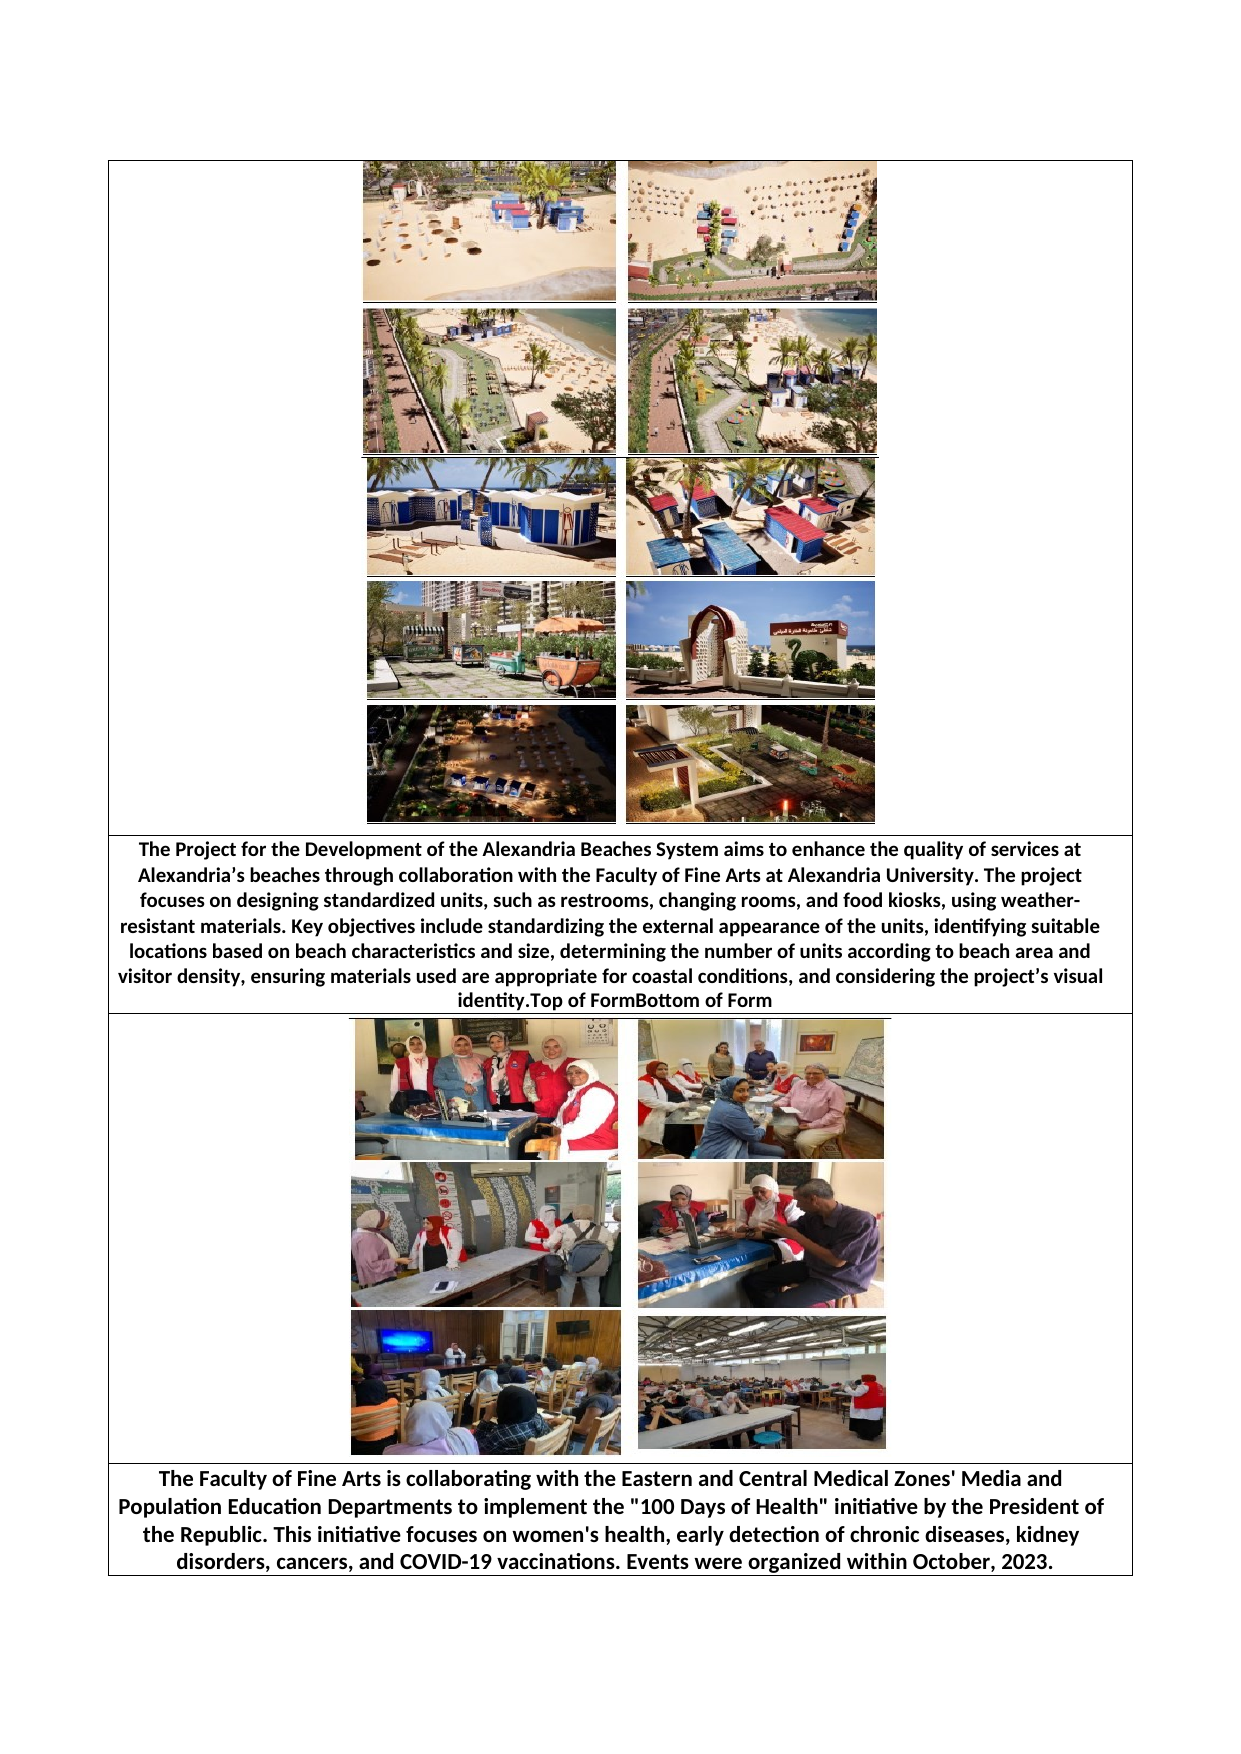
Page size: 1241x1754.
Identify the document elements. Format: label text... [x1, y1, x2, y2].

table_header [109, 161, 1132, 835]
table_cell The Project for the Development of the Alexandria Beaches System aims to enhance the quality of services at Alexandria’s beaches through collaboration with the Faculty of Fine Arts at Alexandria University. The project focuses on designing standardized units, such as restrooms, changing rooms, and food kiosks, using weather- resistant materials. Key objectives include standardizing the external appearance of the units, identifying suitable locations based on beach characteristics and size, determining the number of units according to beach area and visitor density, ensuring materials used are appropriate for coastal conditions, and considering the project’s visual identity.Top of FormBottom of Form [109, 836, 1132, 1013]
table_cell The Faculty of Fine Arts is collaborating with the Eastern and Central Medical Zones' Media and Population Education Departments to implement the "100 Days of Health" initiative by the President of the Republic. This initiative focuses on women's health, early detection of chronic diseases, kidney disorders, cancers, and COVID-19 vaccinations. Events were organized within October, 2023. [109, 1464, 1132, 1575]
table_cell [109, 1014, 1132, 1463]
picture [361, 161, 879, 825]
picture [348, 1014, 892, 1457]
